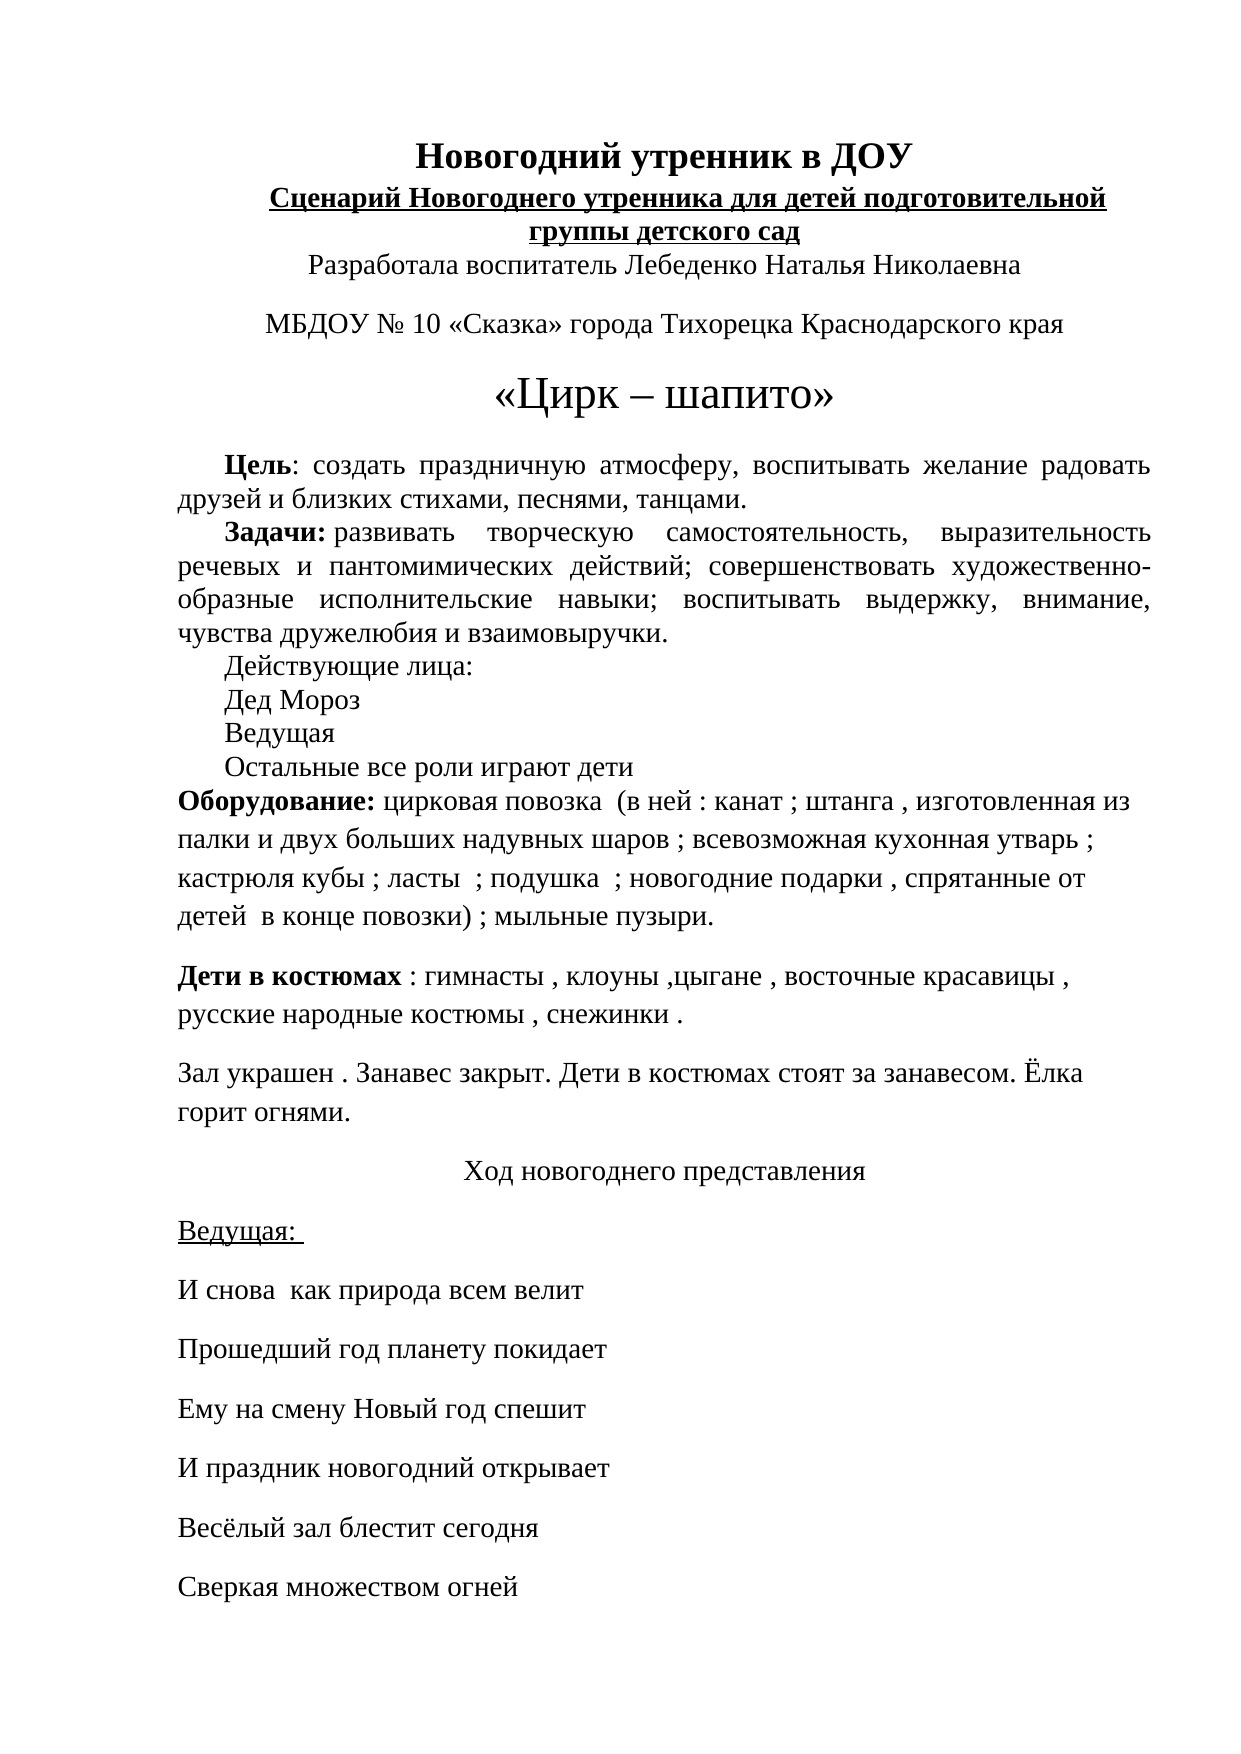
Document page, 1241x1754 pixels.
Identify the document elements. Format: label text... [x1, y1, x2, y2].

text Разработала воспитатель Лебеденко Наталья Николаевна [177, 247, 1152, 281]
text Зал украшен . Занавес закрыт. Дети в костюмах стоят за занавесом. Ёлка горит огнями. [177, 1056, 1152, 1128]
text Задачи: развивать творческую самостоятельность, выразительность речевых и пантомимических действий; совершенствовать художественно-образные исполнительские навыки; воспитывать выдержку, внимание, чувства дружелюбия и взаимовыручки. [177, 514, 1152, 648]
text И праздник новогодний открывает [177, 1450, 1152, 1484]
text Оборудование: цирковая повозка (в ней : канат ; штанга , изготовленная из палки и двух больших надувных шаров ; всевозможная кухонная утварь ; кастрюля кубы ; ласты ; подушка ; новогодние подарки , спрятанные от детей в конце повозки) ; мыльные пузыри. [177, 783, 1152, 932]
text Дети в костюмах : гимнасты , клоуны ,цыгане , восточные красавицы , русские народные костюмы , снежинки . [177, 958, 1152, 1030]
text И снова как природа всем велит [177, 1272, 1152, 1306]
text Ведущая: [177, 1213, 1152, 1246]
text Ход новогоднего представления [177, 1153, 1152, 1187]
text Весёлый зал блестит сегодня [177, 1510, 1152, 1543]
text Ведущая [177, 716, 1152, 749]
text Сценарий Новогоднего утренника для детей подготовительной группы детского сад [177, 180, 1152, 247]
text Цель: создать праздничную атмосферу, воспитывать желание радовать друзей и близких стихами, песнями, танцами. [177, 447, 1152, 514]
text МБДОУ № 10 «Сказка» города Тихорецка Краснодарского края [177, 306, 1152, 340]
text Новогодний утренник в ДОУ [177, 134, 1152, 177]
text Действующие лица: [177, 648, 1152, 682]
text Дед Мороз [177, 682, 1152, 716]
text Прошедший год планету покидает [177, 1332, 1152, 1365]
text Остальные все роли играют дети [177, 749, 1152, 783]
text Сверкая множеством огней [177, 1569, 1152, 1603]
text Ему на смену Новый год спешит [177, 1391, 1152, 1424]
text «Цирк – шапито» [177, 366, 1152, 418]
